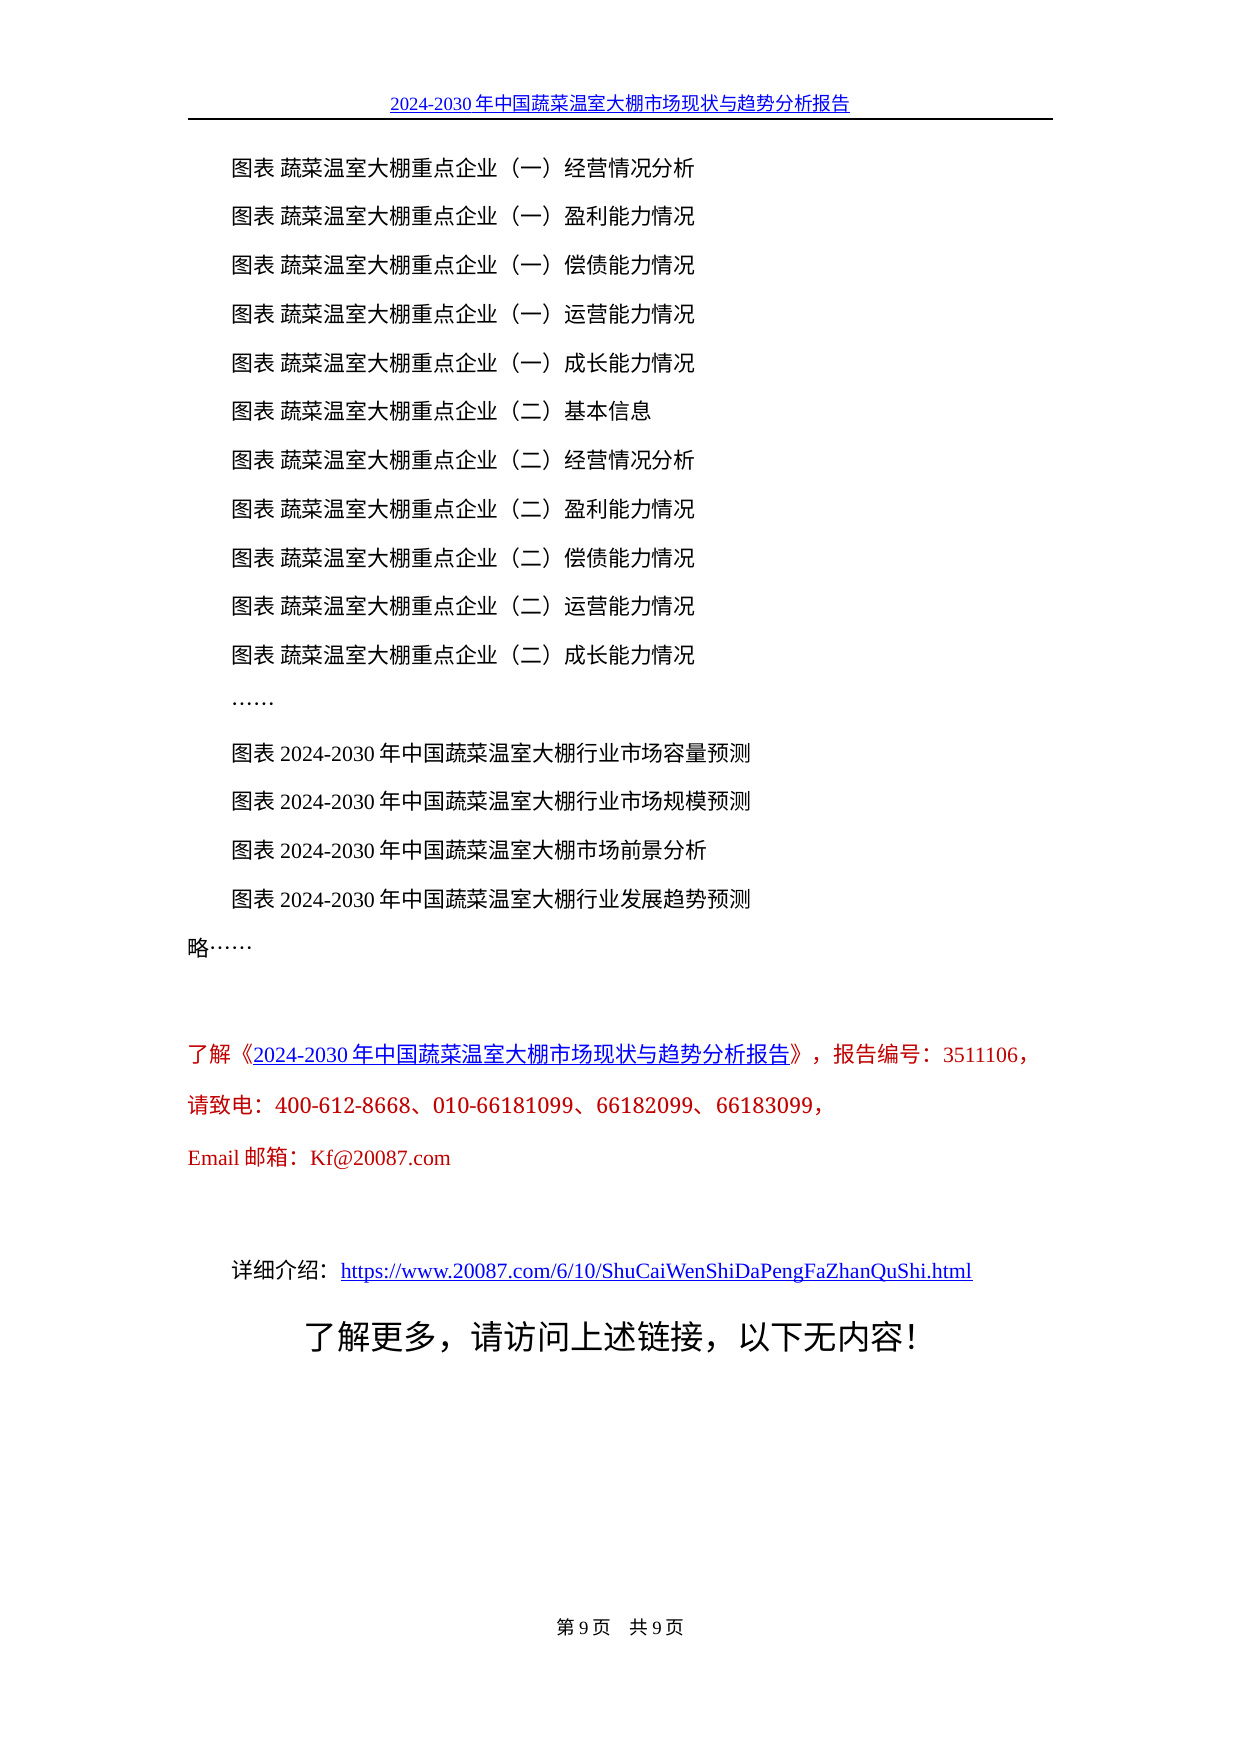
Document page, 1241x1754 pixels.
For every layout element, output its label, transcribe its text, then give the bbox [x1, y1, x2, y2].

text 请致电：400-612-8668、010-66181099、66182099、66183099， [187, 1088, 1053, 1121]
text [187, 150, 1053, 963]
text Email邮箱：Kf@20087.com [187, 1140, 1053, 1172]
text 了解《2024-2030年中国蔬菜温室大棚市场现状与趋势分析报告》，报告编号：3511106， [187, 1037, 1053, 1069]
text 详细介绍：https://www.20087.com/6/10/ShuCaiWenShiDaPengFaZhanQuShi.html [187, 1253, 1053, 1285]
title 了解更多，请访问上述链接，以下无内容！ [187, 1303, 1053, 1368]
